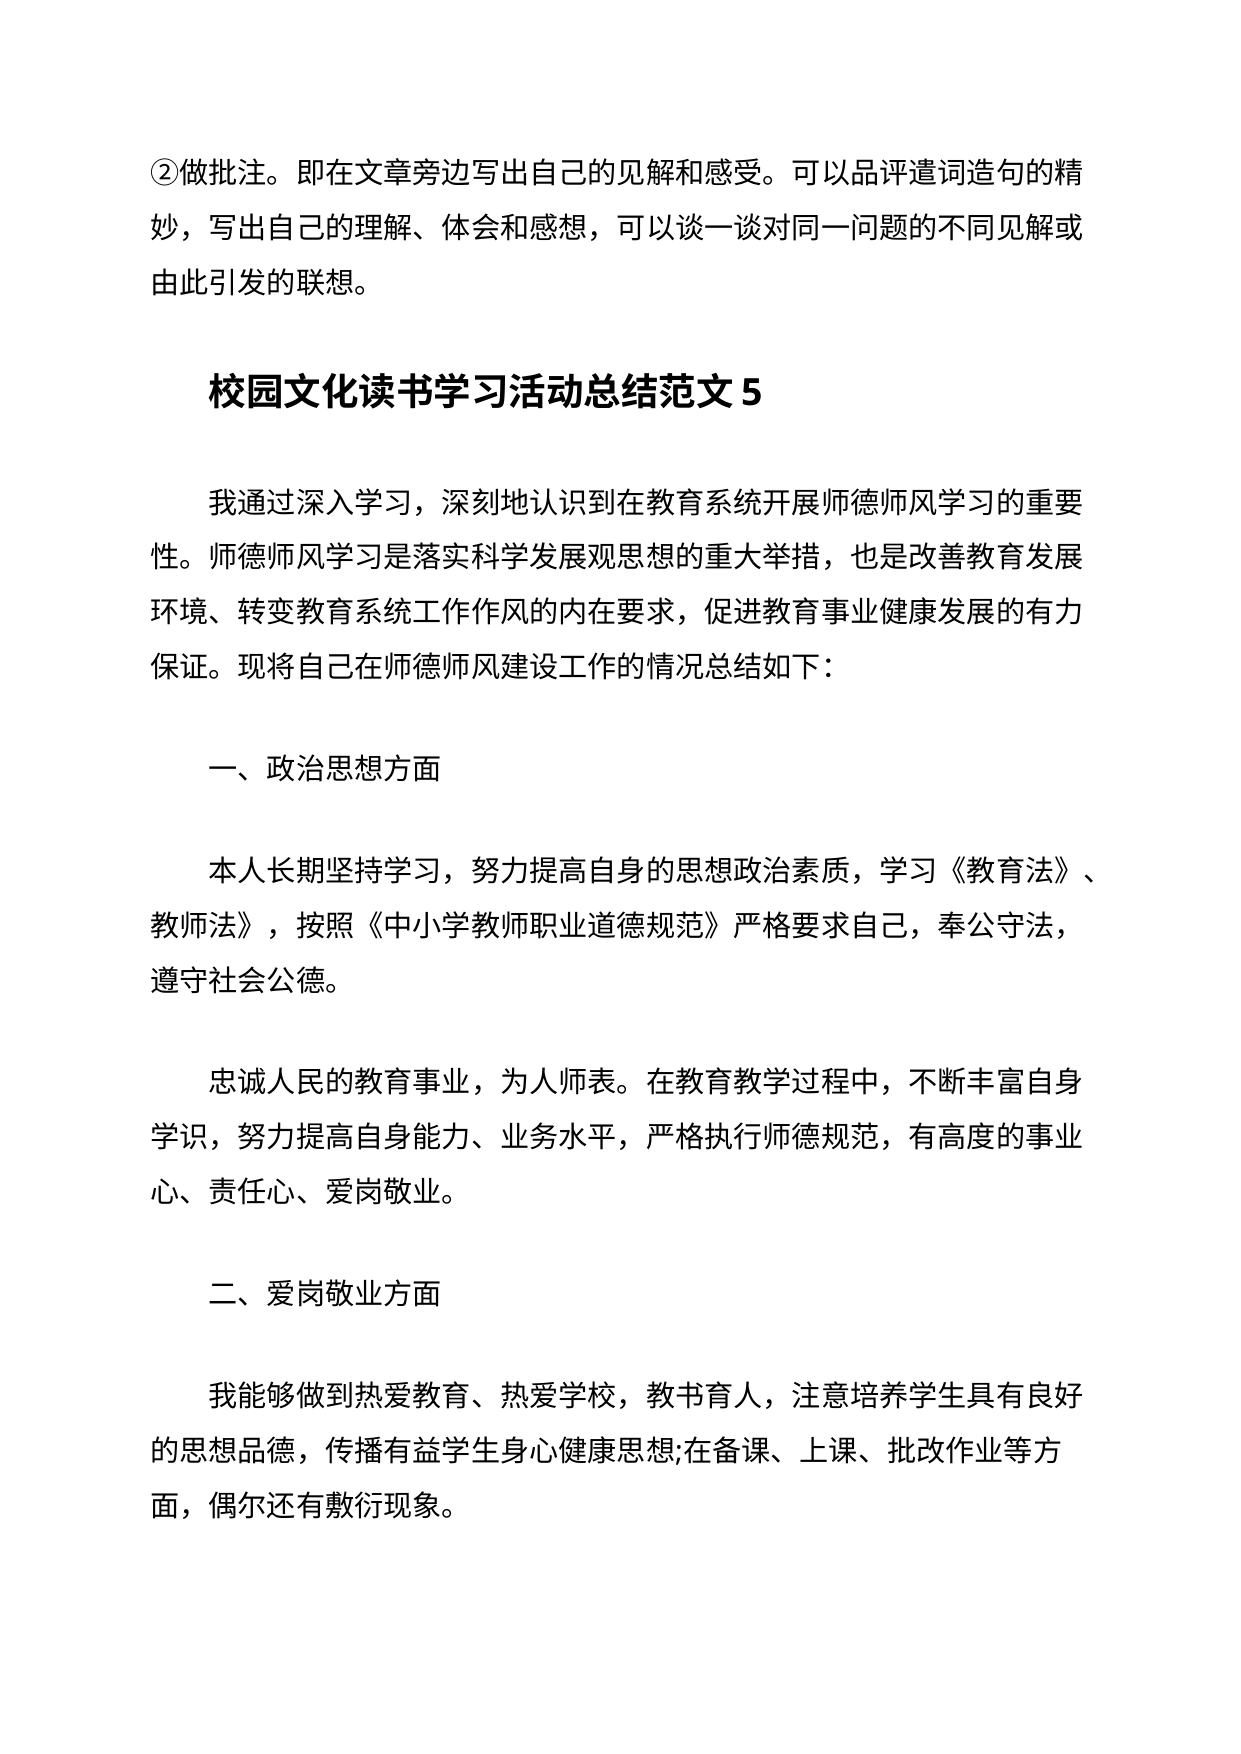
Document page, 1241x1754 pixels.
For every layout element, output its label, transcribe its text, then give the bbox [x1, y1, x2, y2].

text 我能够做到热爱教育、热爱学校，教书育人，注意培养学生具有良好的思想品德，传播有益学生身心健康思想;在备课、上课、批改作业等方面，偶尔还有敷衍现象。 [150, 1372, 1090, 1524]
text 二、爱岗敬业方面 [150, 1271, 1090, 1313]
text 校园文化读书学习活动总结范文5 [150, 362, 1090, 416]
text 忠诚人民的教育事业，为人师表。在教育教学过程中，不断丰富自身学识，努力提高自身能力、业务水平，严格执行师德规范，有高度的事业心、责任心、爱岗敬业。 [150, 1059, 1090, 1211]
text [150, 150, 1090, 302]
text 本人长期坚持学习，努力提高自身的思想政治素质，学习《教育法》、教师法》，按照《中小学教师职业道德规范》严格要求自己，奉公守法，遵守社会公德。 [150, 847, 1090, 999]
text 我通过深入学习，深刻地认识到在教育系统开展师德师风学习的重要性。师德师风学习是落实科学发展观思想的重大举措，也是改善教育发展环境、转变教育系统工作作风的内在要求，促进教育事业健康发展的有力保证。现将自己在师德师风建设工作的情况总结如下： [150, 479, 1090, 686]
text 一、政治思想方面 [150, 746, 1090, 788]
